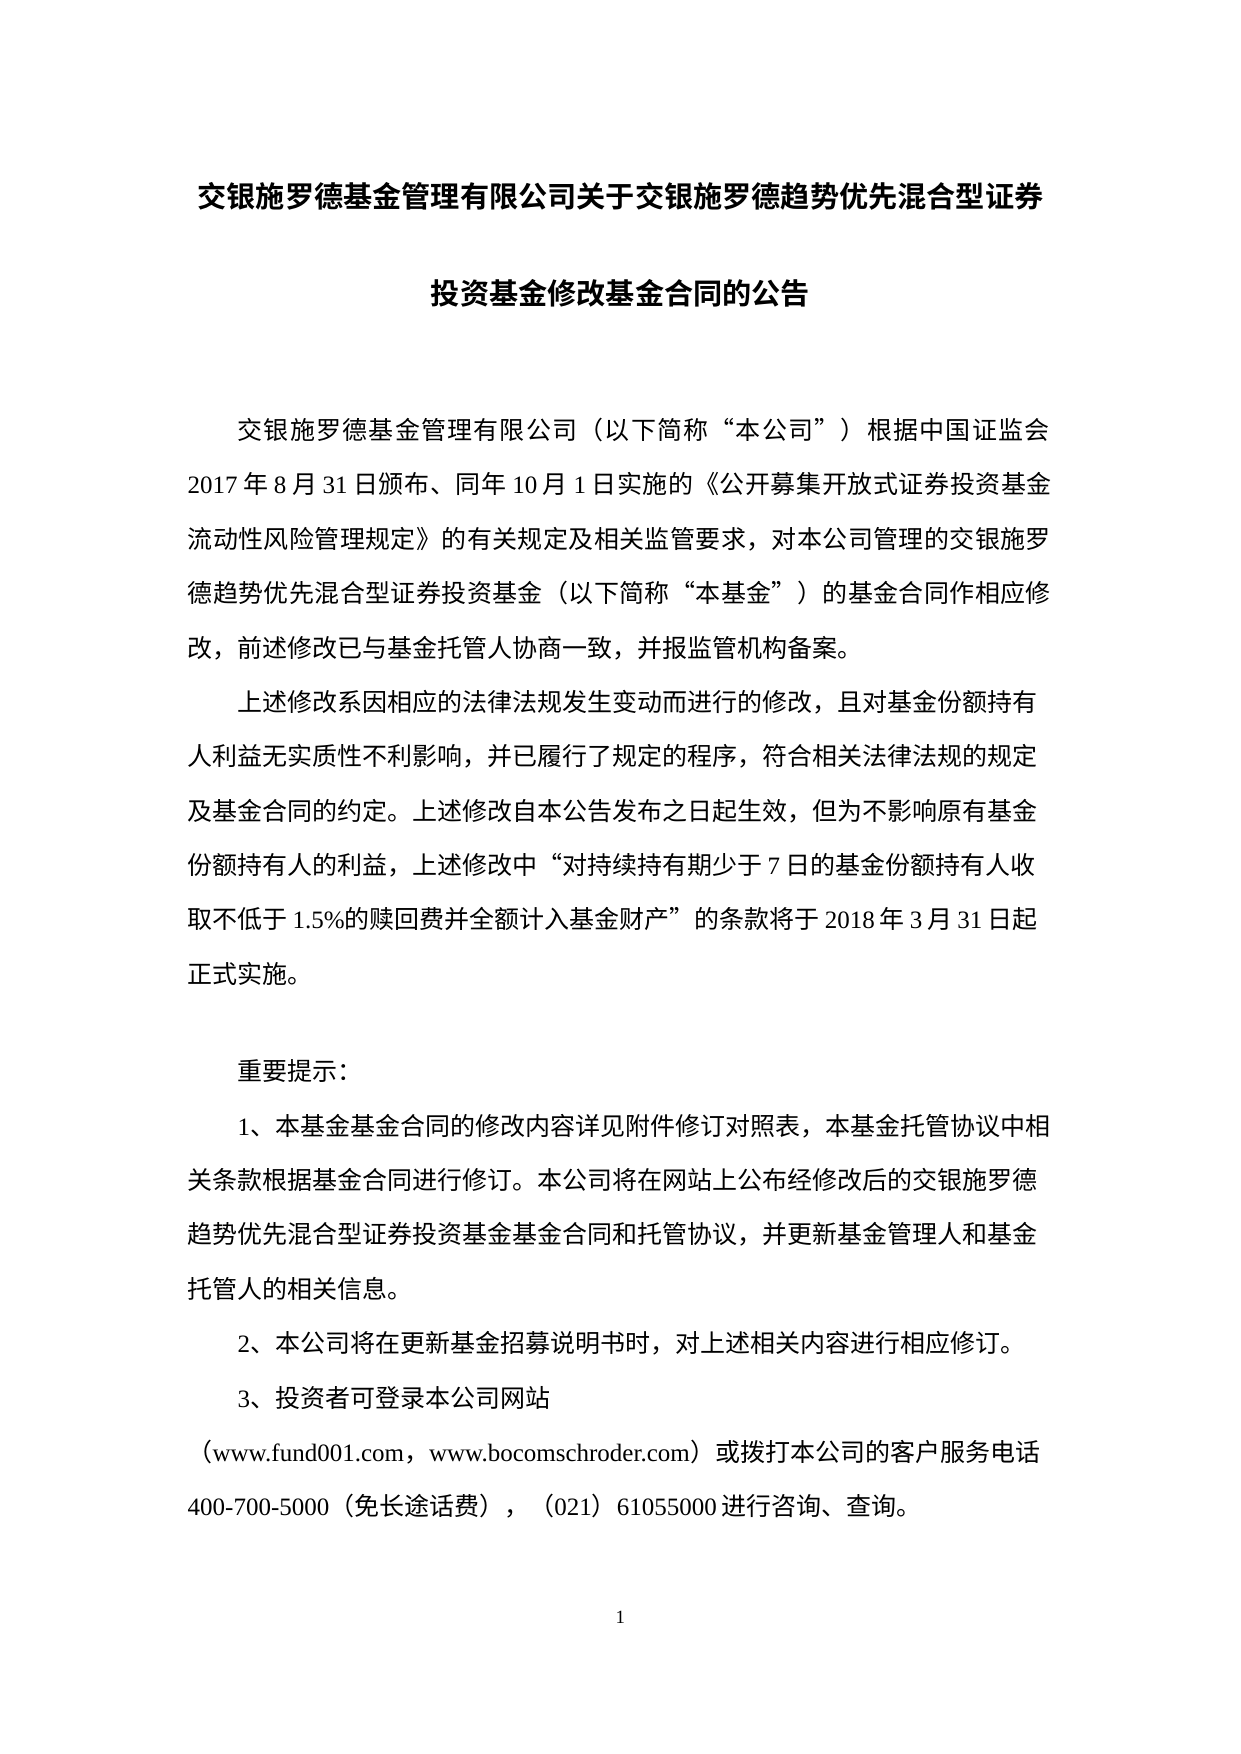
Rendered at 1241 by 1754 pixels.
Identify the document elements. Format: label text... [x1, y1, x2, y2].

text 交银施罗德基金管理有限公司（以下简称“本公司”）根据中国证监会2017年8月31日颁布、同年10月1日实施的《公开募集开放式证券投资基金流动性风险管理规定》的有关规定及相关监管要求，对本公司管理的交银施罗德趋势优先混合型证券投资基金（以下简称“本基金”）的基金合同作相应修改，前述修改已与基金托管人协商一致，并报监管机构备案。 [187, 411, 1053, 664]
text 3、投资者可登录本公司网站（www.fund001.com，www.bocomschroder.com）或拨打本公司的客户服务电话400-700-5000（免长途话费），（021）61055000进行咨询、查询。 [187, 1378, 1053, 1523]
text 2、本公司将在更新基金招募说明书时，对上述相关内容进行相应修订。 [187, 1324, 1053, 1360]
text 交银施罗德基金管理有限公司关于交银施罗德趋势优先混合型证券投资基金修改基金合同的公告 [187, 162, 1053, 324]
text 重要提示： [187, 1052, 1053, 1088]
text 1、本基金基金合同的修改内容详见附件修订对照表，本基金托管协议中相关条款根据基金合同进行修订。本公司将在网站上公布经修改后的交银施罗德趋势优先混合型证券投资基金基金合同和托管协议，并更新基金管理人和基金托管人的相关信息。 [187, 1106, 1053, 1306]
text 上述修改系因相应的法律法规发生变动而进行的修改，且对基金份额持有人利益无实质性不利影响，并已履行了规定的程序，符合相关法律法规的规定及基金合同的约定。上述修改自本公告发布之日起生效，但为不影响原有基金份额持有人的利益，上述修改中“对持续持有期少于7日的基金份额持有人收取不低于1.5%的赎回费并全额计入基金财产”的条款将于2018年3月31日起正式实施。 [187, 682, 1053, 991]
